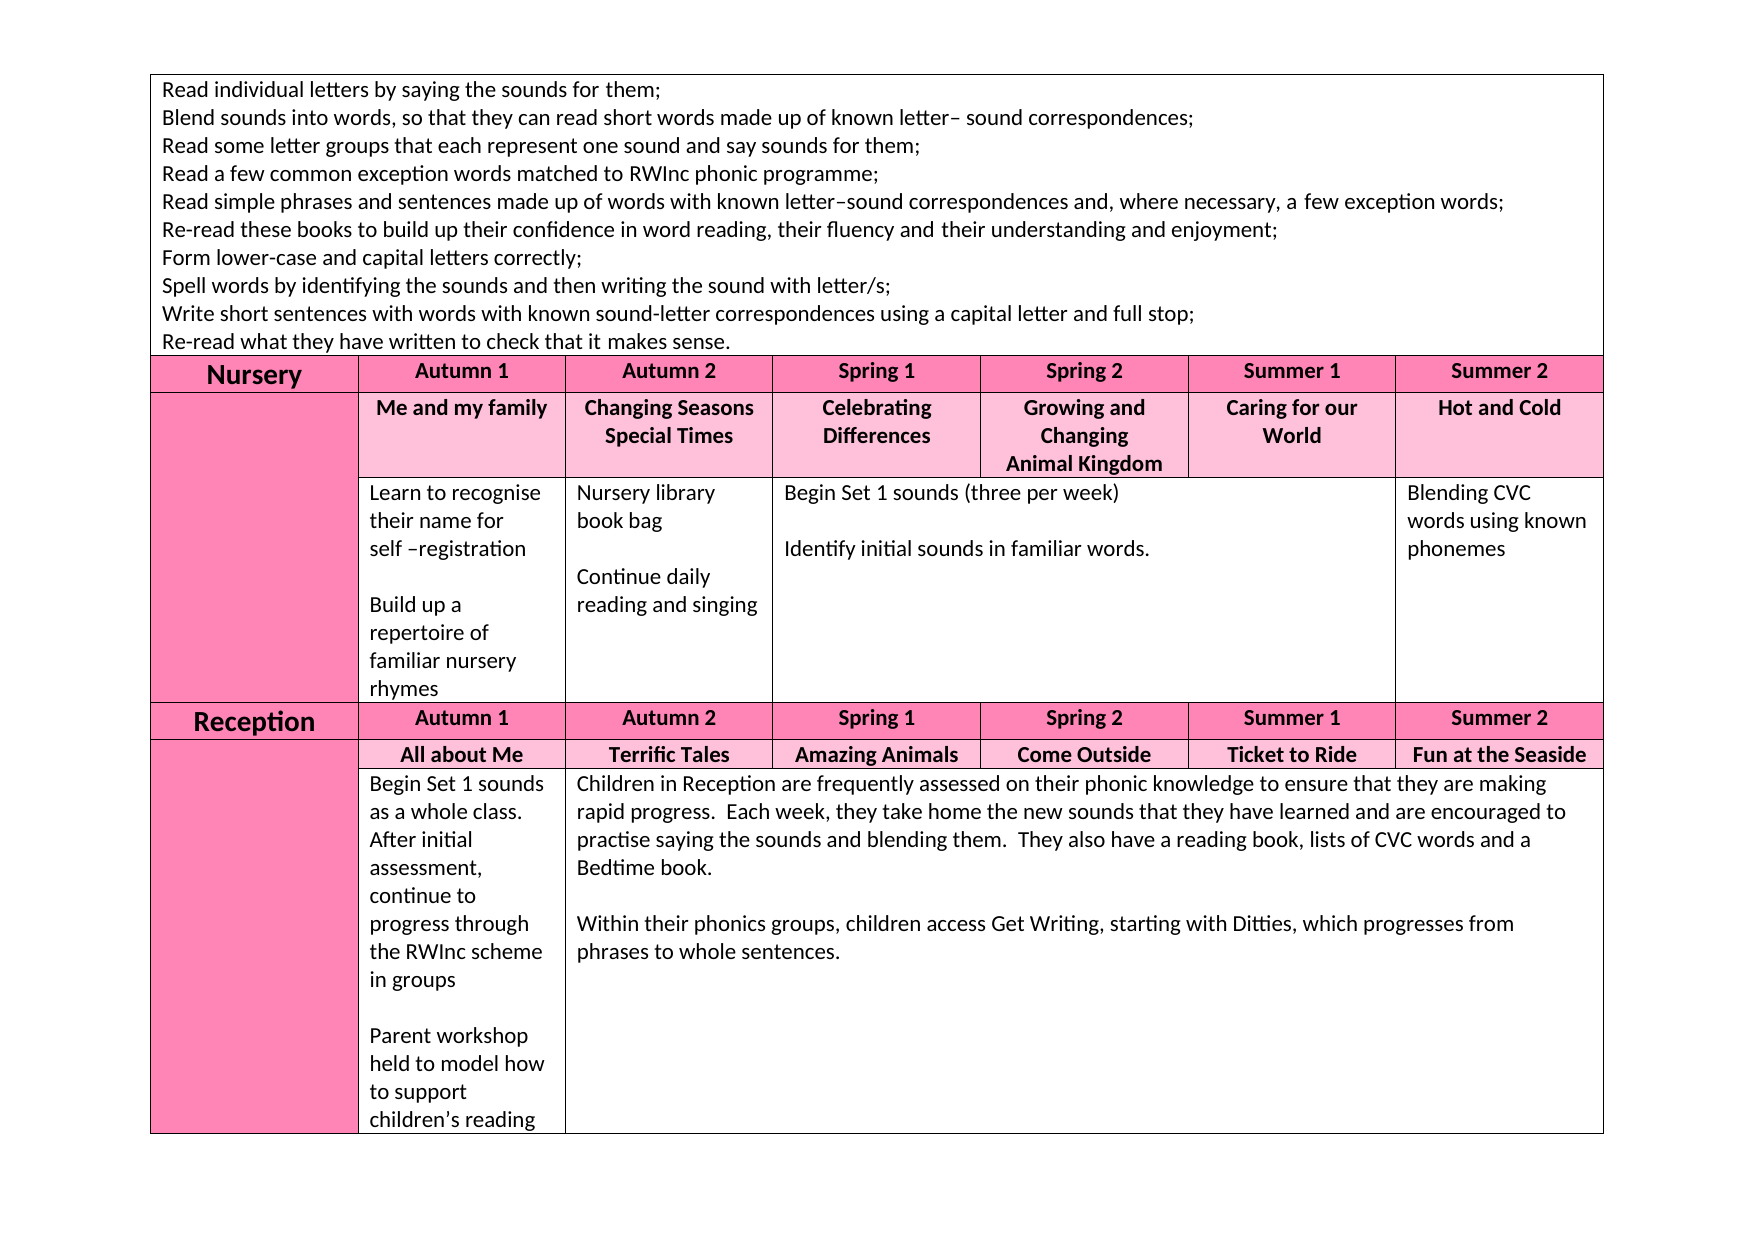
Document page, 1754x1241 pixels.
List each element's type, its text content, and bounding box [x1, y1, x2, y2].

table_cell Summer 2 [1396, 356, 1603, 392]
table_cell Autumn 1 [359, 356, 565, 392]
table_cell Caring for our World [1189, 393, 1395, 477]
table_cell Autumn 1 [359, 703, 565, 739]
table_cell Summer 2 [1396, 703, 1603, 739]
table_cell Spring 2 [981, 356, 1188, 392]
table_cell Begin Set 1 sounds (three per week) Identify initial sounds in familiar words. [773, 478, 1395, 702]
table_cell Fun at the Seaside [1396, 740, 1603, 768]
table_cell Celebrating Differences [773, 393, 980, 477]
table_cell Nursery [151, 356, 358, 392]
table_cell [566, 769, 1603, 1133]
table_cell Spring 2 [981, 703, 1188, 739]
table_cell Me and my family [359, 393, 565, 477]
table_cell All about Me [359, 740, 565, 768]
table_cell Spring 1 [773, 703, 980, 739]
table_cell Spring 1 [773, 356, 980, 392]
table_cell Autumn 2 [566, 703, 772, 739]
table_cell Amazing Animals [773, 740, 980, 768]
table_cell Ticket to Ride [1189, 740, 1395, 768]
table_cell [151, 740, 358, 1133]
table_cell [359, 769, 565, 1133]
table_cell Come Outside [981, 740, 1188, 768]
table_cell Terrific Tales [566, 740, 772, 768]
table_cell Summer 1 [1189, 356, 1395, 392]
table_cell Autumn 2 [566, 356, 772, 392]
table_cell Growing and Changing Animal Kingdom [981, 393, 1188, 477]
table_cell Learn to recognise their name for self –registration Build up a repertoire of familiar nursery rhymes [359, 478, 565, 702]
table_cell Changing Seasons Special Times [566, 393, 772, 477]
table_cell Nursery library book bag Continue daily reading and singing [566, 478, 772, 702]
table_cell Reception [151, 703, 358, 739]
table_cell Hot and Cold [1396, 393, 1603, 477]
table_cell [151, 393, 358, 702]
table_cell Summer 1 [1189, 703, 1395, 739]
table_cell Blending CVC words using known phonemes [1396, 478, 1603, 702]
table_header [151, 75, 1603, 355]
